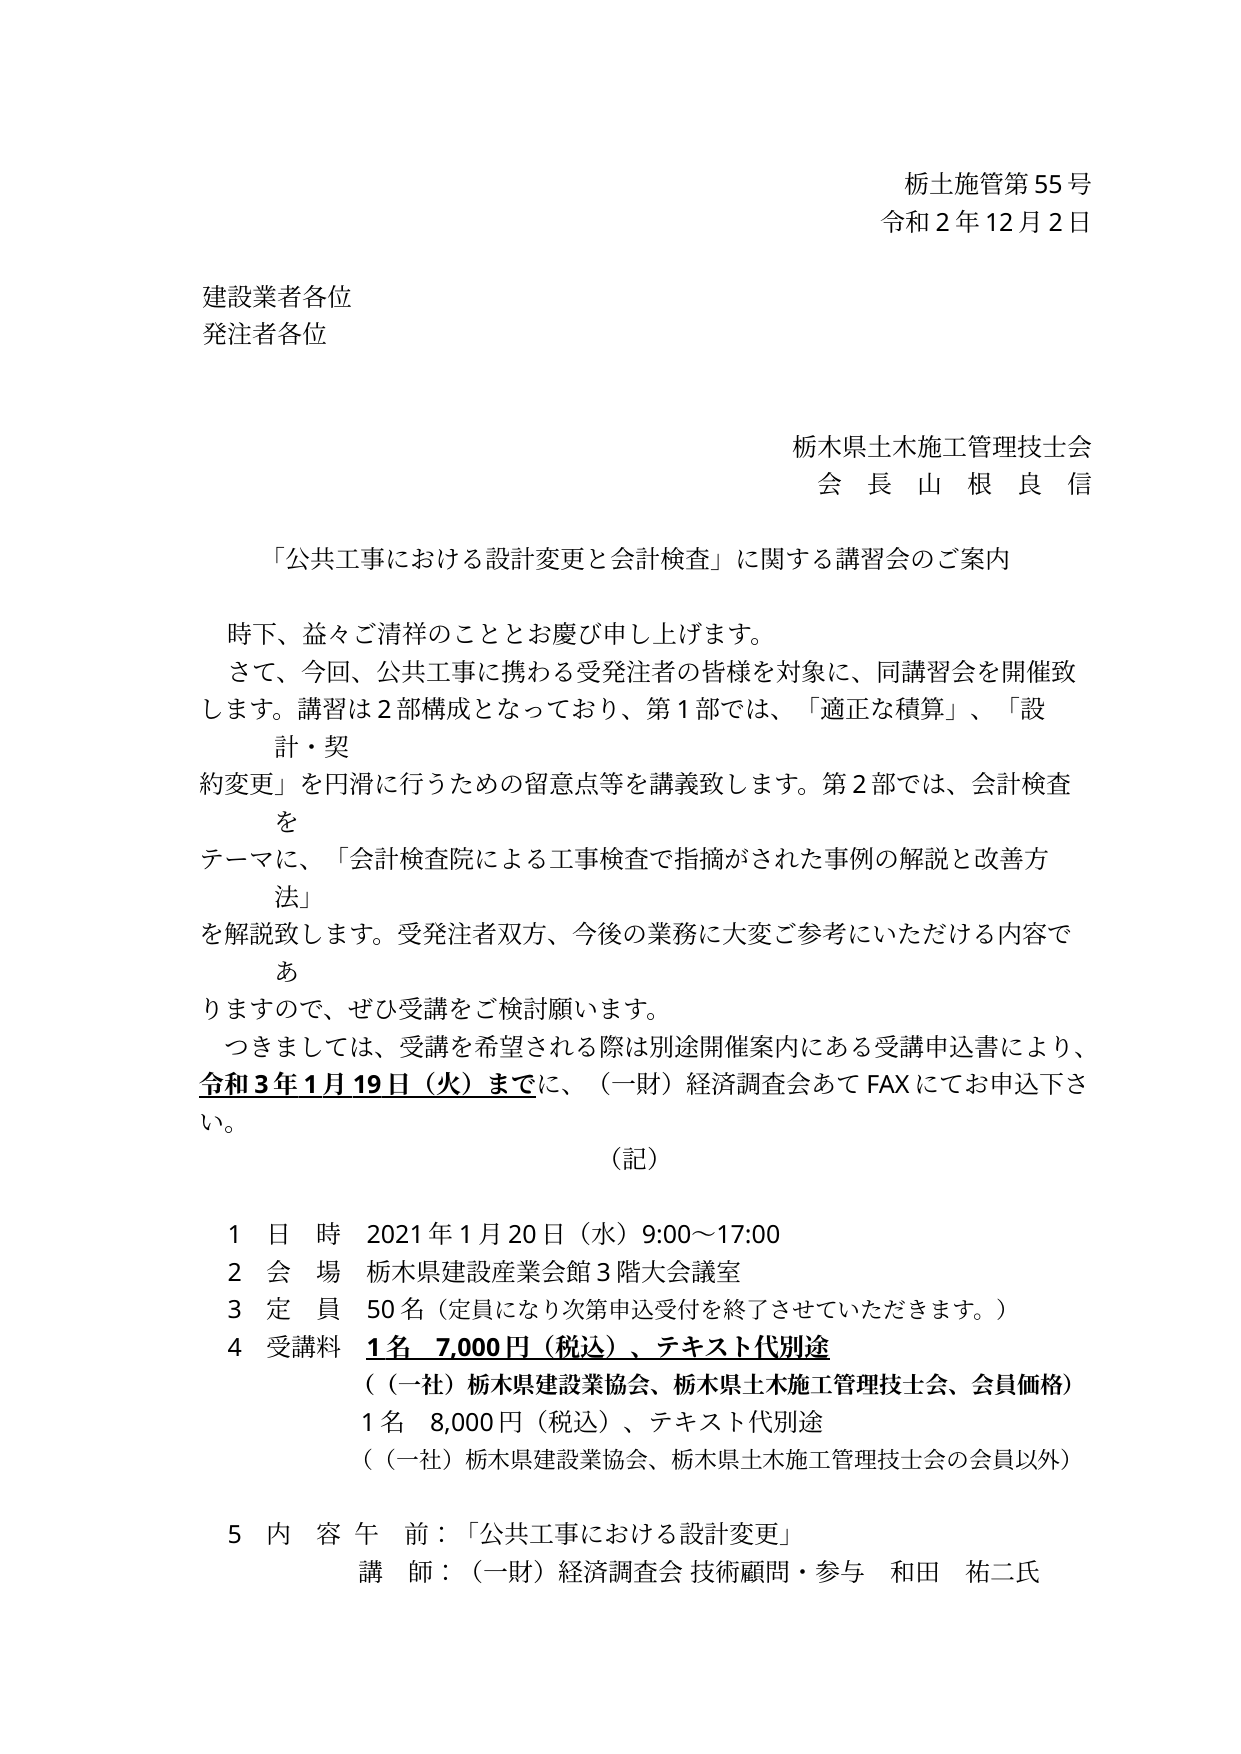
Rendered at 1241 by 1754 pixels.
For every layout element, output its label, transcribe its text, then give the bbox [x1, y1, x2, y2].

text 5 内 容 午 前：「公共工事における設計変更」 [177, 1514, 1092, 1552]
text 「公共工事における設計変更と会計検査」に関する講習会のご案内 [177, 539, 1092, 577]
text （（一社）栃木県建設業協会、栃木県土木施工管理技士会の会員以外） [177, 1439, 1092, 1477]
subtitle （記） [177, 1139, 1092, 1177]
text つきましては、受講を希望される際は別途開催案内にある受講申込書により、 [199, 1027, 1092, 1064]
text 3 定 員 50名（定員になり次第申込受付を終了させていただきます。） [177, 1289, 1092, 1327]
text 約変更」を円滑に行うための留意点等を講義致します。第2部では、会計検査を [199, 764, 1092, 839]
text 栃木県土木施工管理技士会 [177, 427, 1092, 464]
text 4 受講料 1名 7,000円（税込）、テキスト代別途 [177, 1327, 1092, 1364]
text テーマに、「会計検査院による工事検査で指摘がされた事例の解説と改善方法」 [199, 839, 1092, 914]
text 令和3年1月19日（火）までに、（一財）経済調査会あてFAXにてお申込下さ [199, 1064, 1092, 1102]
text 発注者各位 [177, 314, 1092, 352]
text を解説致します。受発注者双方、今後の業務に大変ご参考にいただける内容であ [199, 914, 1092, 989]
text 建設業者各位 [177, 277, 1092, 314]
text りますので、ぜひ受講をご検討願います。 [199, 989, 1092, 1027]
text 講 師：（一財）経済調査会 技術顧問・参与 和田 祐二氏 [177, 1552, 1092, 1589]
text 1名 8,000円（税込）、テキスト代別途 [177, 1402, 1092, 1439]
text 2 会 場 栃木県建設産業会館3階大会議室 [177, 1252, 1092, 1289]
text 令和2年12月2日 [177, 202, 1092, 239]
text （（一社）栃木県建設業協会、栃木県土木施工管理技士会、会員価格） [177, 1364, 1092, 1402]
text 会 長 山 根 良 信 [199, 464, 1092, 502]
text 時下、益々ご清祥のこととお慶び申し上げます。 [177, 614, 1092, 652]
text さて、今回、公共工事に携わる受発注者の皆様を対象に、同講習会を開催致 [177, 652, 1092, 689]
text 栃土施管第55号 [177, 164, 1092, 202]
text します。講習は2部構成となっており、第1部では、「適正な積算」、「設計・契 [199, 689, 1092, 764]
text 1 日 時 2021年1月20日（水）9:00～17:00 [177, 1214, 1092, 1252]
text い。 [199, 1102, 1092, 1139]
